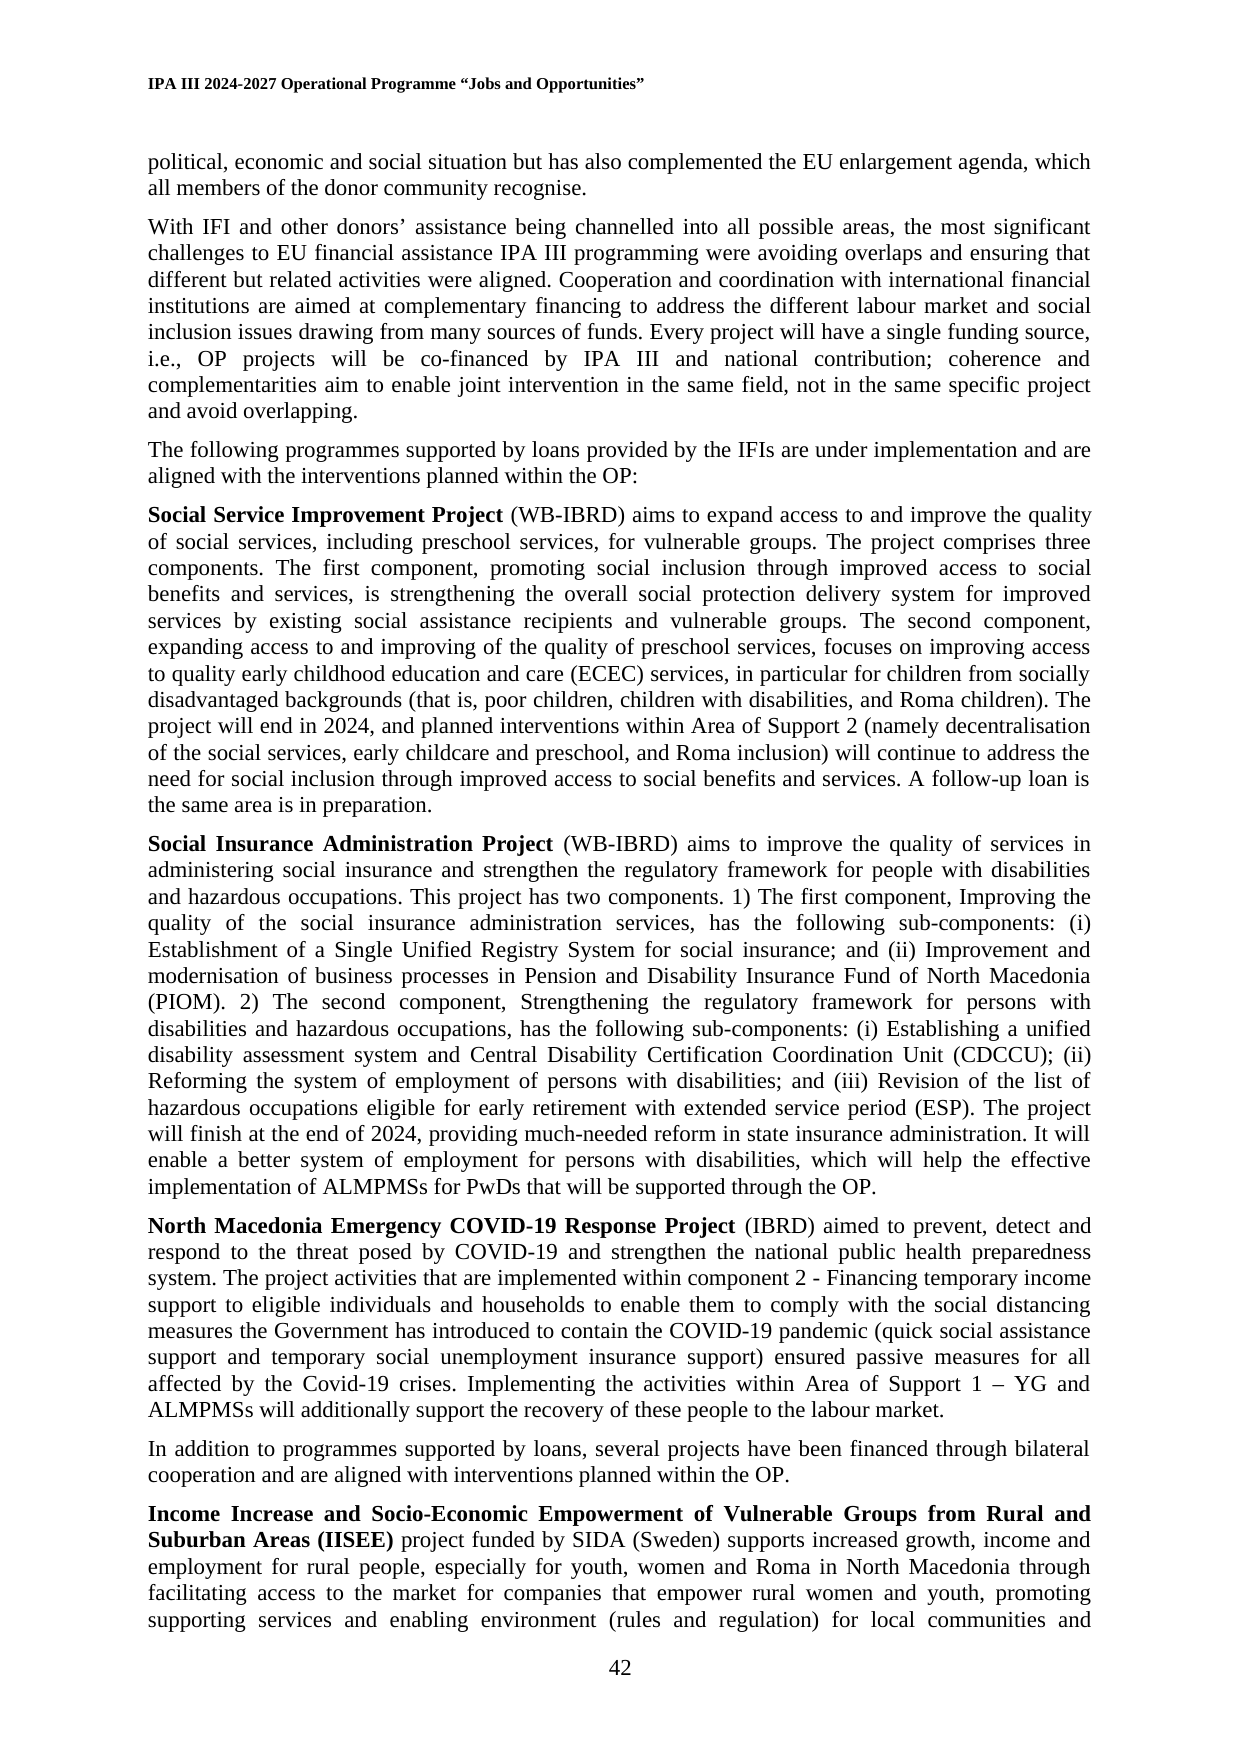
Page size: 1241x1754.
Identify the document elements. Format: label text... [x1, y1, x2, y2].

text In addition to programmes supported by loans, several projects have been financed through bilateral cooperation and are aligned with interventions planned within the OP. [148, 1435, 1092, 1488]
text Social Insurance Administration Project (WB-IBRD) aims to improve the quality of services in administering social insurance and strengthen the regulatory framework for people with disabilities and hazardous occupations. This project has two components. 1) The first component, Improving the quality of the social insurance administration services, has the following sub-components: (i) Establishment of a Single Unified Registry System for social insurance; and (ii) Improvement and modernisation of business processes in Pension and Disability Insurance Fund of North Macedonia (PIOM). 2) The second component, Strengthening the regulatory framework for persons with disabilities and hazardous occupations, has the following sub-components: (i) Establishing a unified disability assessment system and Central Disability Certification Coordination Unit (CDCCU); (ii) Reforming the system of employment of persons with disabilities; and (iii) Revision of the list of hazardous occupations eligible for early retirement with extended service period (ESP). The project will finish at the end of 2024, providing much-needed reform in state insurance administration. It will enable a better system of employment for persons with disabilities, which will help the effective implementation of ALMPMSs for PwDs that will be supported through the OP. [148, 830, 1092, 1199]
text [148, 148, 1092, 200]
text North Macedonia Emergency COVID-19 Response Project (IBRD) aimed to prevent, detect and respond to the threat posed by COVID-19 and strengthen the national public health preparedness system. The project activities that are implemented within component 2 - Financing temporary income support to eligible individuals and households to enable them to comply with the social distancing measures the Government has introduced to contain the COVID-19 pandemic (quick social assistance support and temporary social unemployment insurance support) ensured passive measures for all affected by the Covid-19 crises. Implementing the activities within Area of Support 1 – YG and ALMPMSs will additionally support the recovery of these people to the labour market. [148, 1212, 1092, 1422]
text Social Service Improvement Project (WB-IBRD) aims to expand access to and improve the quality of social services, including preschool services, for vulnerable groups. The project comprises three components. The first component, promoting social inclusion through improved access to social benefits and services, is strengthening the overall social protection delivery system for improved services by existing social assistance recipients and vulnerable groups. The second component, expanding access to and improving of the quality of preschool services, focuses on improving access to quality early childhood education and care (ECEC) services, in particular for children from socially disadvantaged backgrounds (that is, poor children, children with disabilities, and Roma children). The project will end in 2024, and planned interventions within Area of Support 2 (namely decentralisation of the social services, early childcare and preschool, and Roma inclusion) will continue to address the need for social inclusion through improved access to social benefits and services. A follow-up loan is the same area is in preparation. [148, 501, 1092, 818]
text The following programmes supported by loans provided by the IFIs are under implementation and are aligned with the interventions planned within the OP: [148, 436, 1092, 489]
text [148, 1500, 1092, 1632]
text With IFI and other donors’ assistance being channelled into all possible areas, the most significant challenges to EU financial assistance IPA III programming were avoiding overlaps and ensuring that different but related activities were aligned. Cooperation and coordination with international financial institutions are aimed at complementary financing to address the different labour market and social inclusion issues drawing from many sources of funds. Every project will have a single funding source, i.e., OP projects will be co-financed by IPA III and national contribution; coherence and complementarities aim to enable joint intervention in the same field, not in the same specific project and avoid overlapping. [148, 213, 1092, 424]
